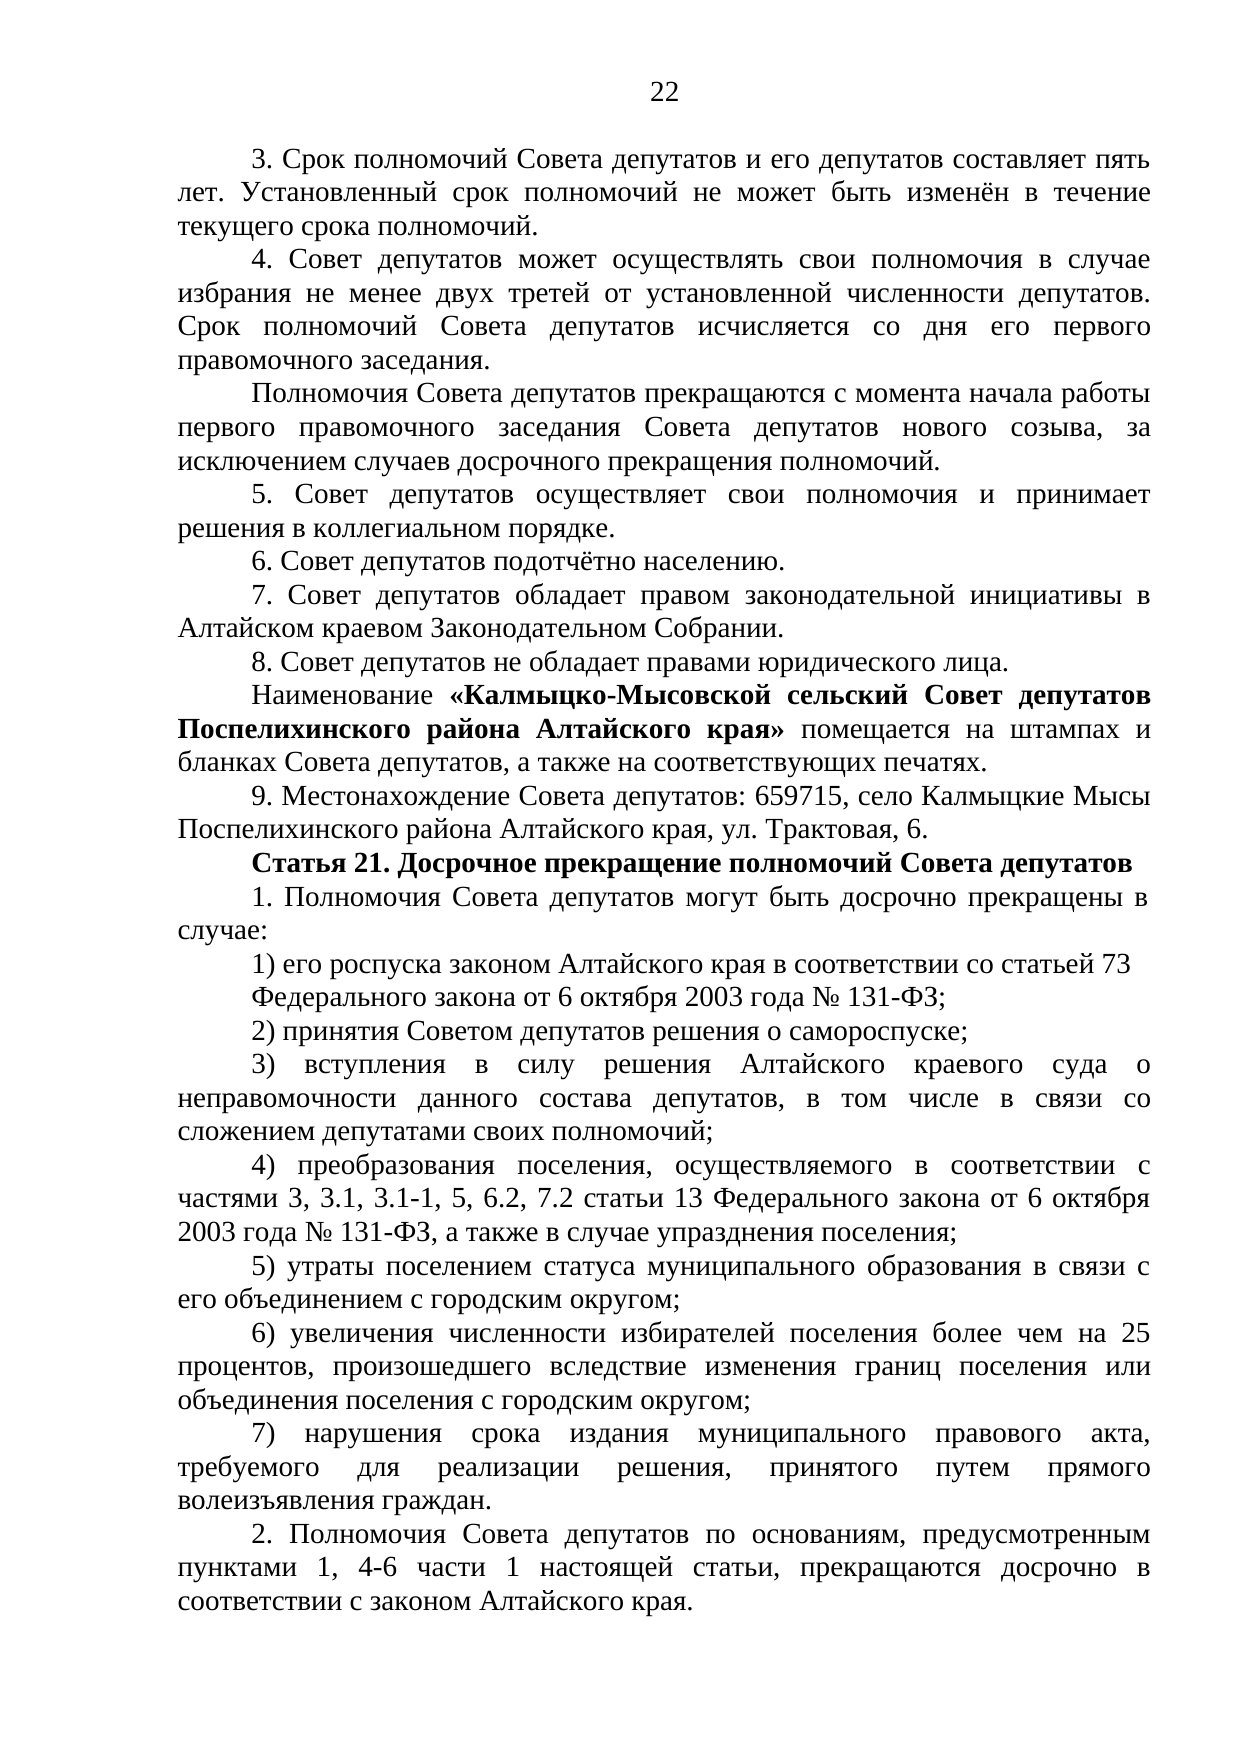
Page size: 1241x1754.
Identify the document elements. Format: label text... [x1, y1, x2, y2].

text 2) принятия Советом депутатов решения о самороспуске; [177, 1013, 1152, 1046]
text 1. Полномочия Совета депутатов могут быть досрочно прекращены в случае: [177, 879, 1149, 946]
text 6) увеличения численности избирателей поселения более чем на 25 процентов, произошедшего вследствие изменения границ поселения или объединения поселения с городским округом; [177, 1315, 1152, 1415]
text 5) утраты поселением статуса муниципального образования в связи с его объединением с городским округом; [177, 1248, 1152, 1315]
text Наименование «Калмыцко-Мысовской сельский Совет депутатов Поспелихинского района Алтайского края» помещается на штампах и бланках Совета депутатов, а также на соответствующих печатях. [177, 677, 1152, 778]
text 5. Совет депутатов осуществляет свои полномочия и принимает решения в коллегиальном порядке. [177, 476, 1152, 543]
text 1) его роспуска законом Алтайского края в соответствии со статьей 73 [177, 946, 1152, 979]
text 4. Совет депутатов может осуществлять свои полномочия в случае избрания не менее двух третей от установленной численности депутатов. Срок полномочий Совета депутатов исчисляется со дня его первого правомочного заседания. [177, 241, 1152, 376]
text 4) преобразования поселения, осуществляемого в соответствии с частями 3, 3.1, 3.1-1, 5, 6.2, 7.2 статьи 13 Федерального закона от 6 октября 2003 года № 131-ФЗ, а также в случае упразднения поселения; [177, 1147, 1152, 1248]
text Статья 21. Досрочное прекращение полномочий Совета депутатов [177, 845, 1152, 879]
text Полномочия Совета депутатов прекращаются с момента начала работы первого правомочного заседания Совета депутатов нового созыва, за исключением случаев досрочного прекращения полномочий. [177, 376, 1152, 476]
text 2. Полномочия Совета депутатов по основаниям, предусмотренным пунктами 1, 4-6 части 1 настоящей статьи, прекращаются досрочно в соответствии с законом Алтайского края. [177, 1516, 1152, 1617]
text 3. Срок полномочий Совета депутатов и его депутатов составляет пять лет. Установленный срок полномочий не может быть изменён в течение текущего срока полномочий. [177, 141, 1152, 241]
text 6. Совет депутатов подотчётно населению. [177, 543, 1152, 577]
text 7. Совет депутатов обладает правом законодательной инициативы в Алтайском краевом Законодательном Собрании. [177, 577, 1152, 644]
text 8. Совет депутатов не обладает правами юридического лица. [177, 644, 1152, 677]
text 3) вступления в силу решения Алтайского краевого суда о неправомочности данного состава депутатов, в том числе в связи со сложением депутатами своих полномочий; [177, 1046, 1152, 1147]
text 9. Местонахождение Совета депутатов: 659715, село Калмыцкие Мысы Поспелихинского района Алтайского края, ул. Трактовая, 6. [177, 778, 1152, 845]
text Федерального закона от 6 октября 2003 года № 131-ФЗ; [177, 979, 1152, 1013]
text 7) нарушения срока издания муниципального правового акта, требуемого для реализации решения, принятого путем прямого волеизъявления граждан. [177, 1415, 1152, 1516]
